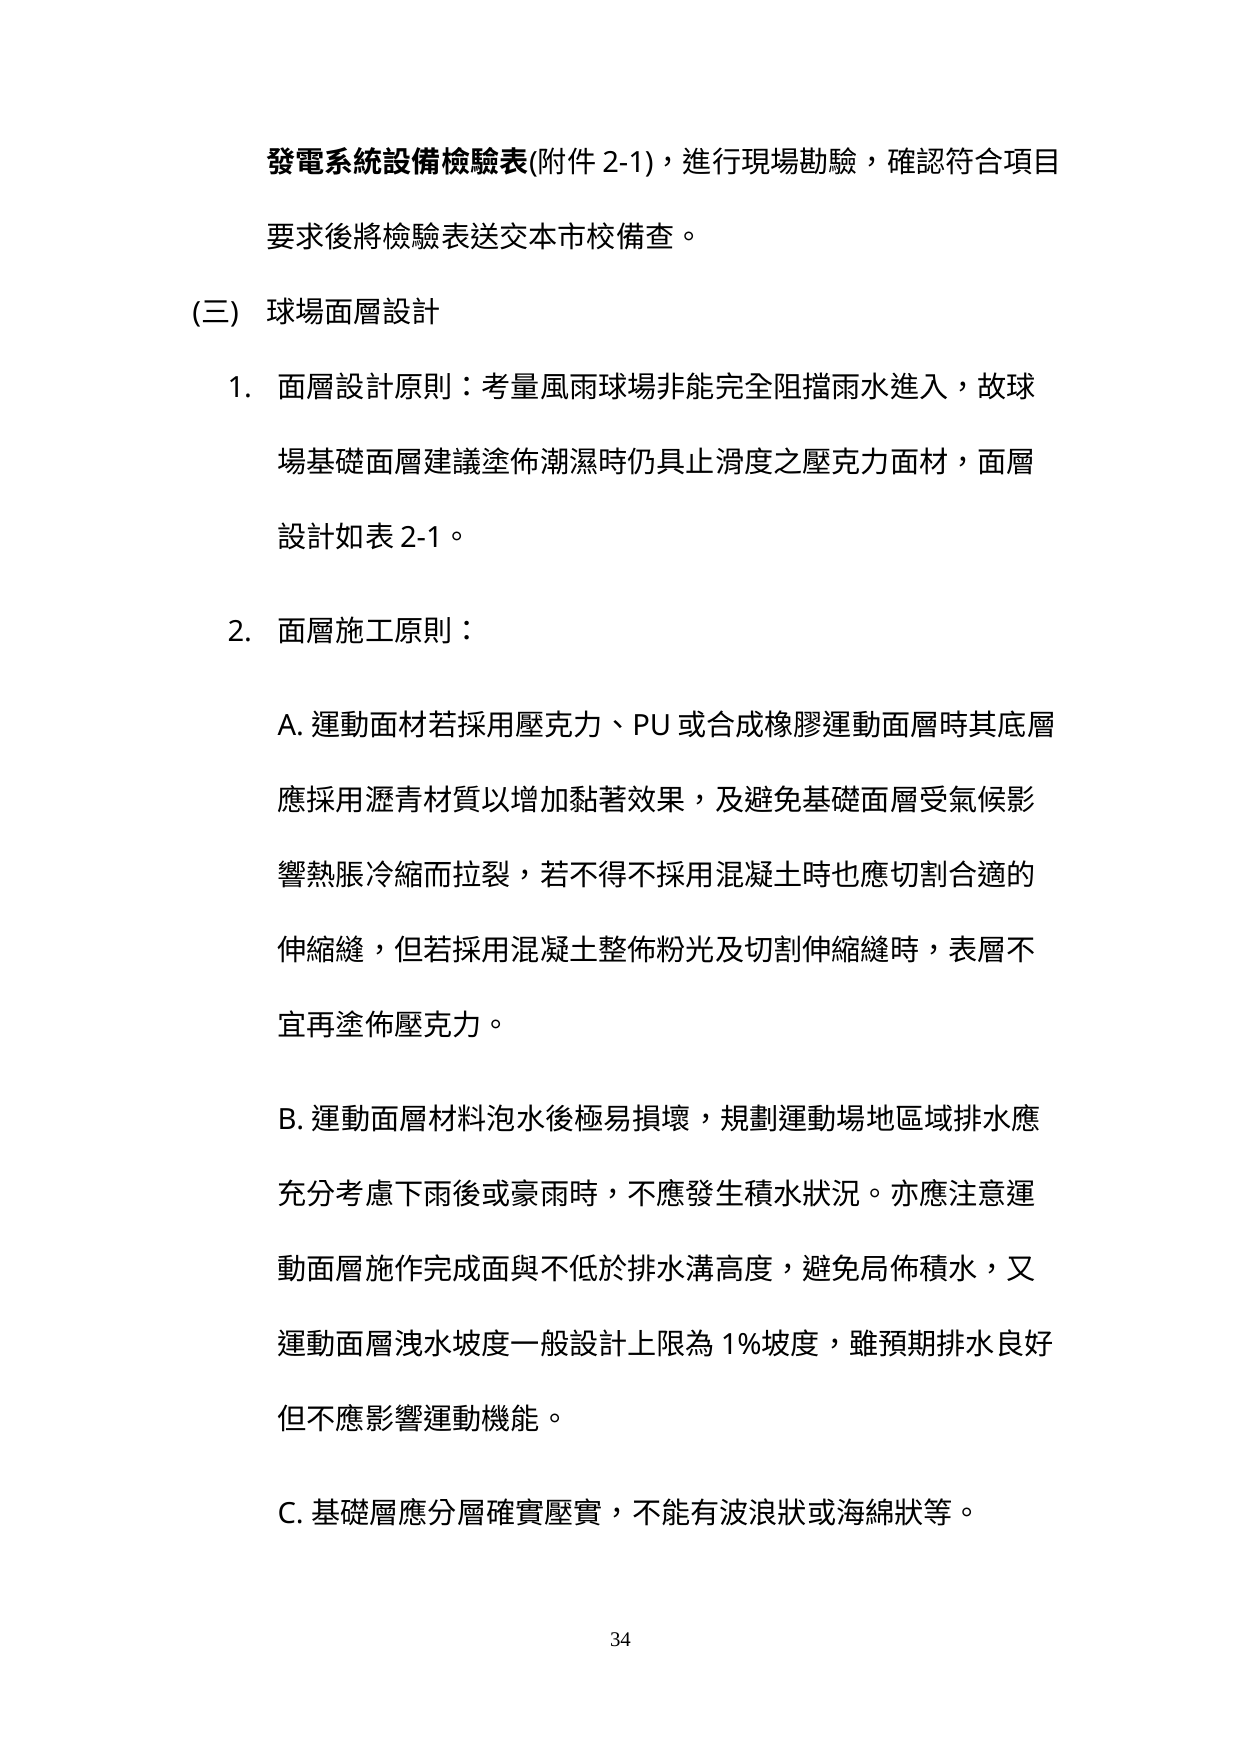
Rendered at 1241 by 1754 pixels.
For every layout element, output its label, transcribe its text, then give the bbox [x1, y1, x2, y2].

list 面層施工原則： [227, 591, 1063, 666]
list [192, 122, 1063, 272]
text C. 基礎層應分層確實壓實，不能有波浪狀或海綿狀等。 [277, 1473, 1063, 1548]
text A. 運動面材若採用壓克力、PU或合成橡膠運動面層時其底層應採用瀝青材質以增加黏著效果，及避免基礎面層受氣候影響熱脹冷縮而拉裂，若不得不採用混凝土時也應切割合適的伸縮縫，但若採用混凝土整佈粉光及切割伸縮縫時，表層不宜再塗佈壓克力。 [277, 685, 1063, 1060]
list 球場面層設計 [192, 272, 1063, 347]
list 面層設計原則：考量風雨球場非能完全阻擋雨水進入，故球場基礎面層建議塗佈潮濕時仍具止滑度之壓克力面材，面層設計如表2-1。 [227, 347, 1063, 572]
text B. 運動面層材料泡水後極易損壞，規劃運動場地區域排水應充分考慮下雨後或豪雨時，不應發生積水狀況。亦應注意運動面層施作完成面與不低於排水溝高度，避免局佈積水，又運動面層洩水坡度一般設計上限為1%坡度，雖預期排水良好但不應影響運動機能。 [277, 1079, 1063, 1454]
